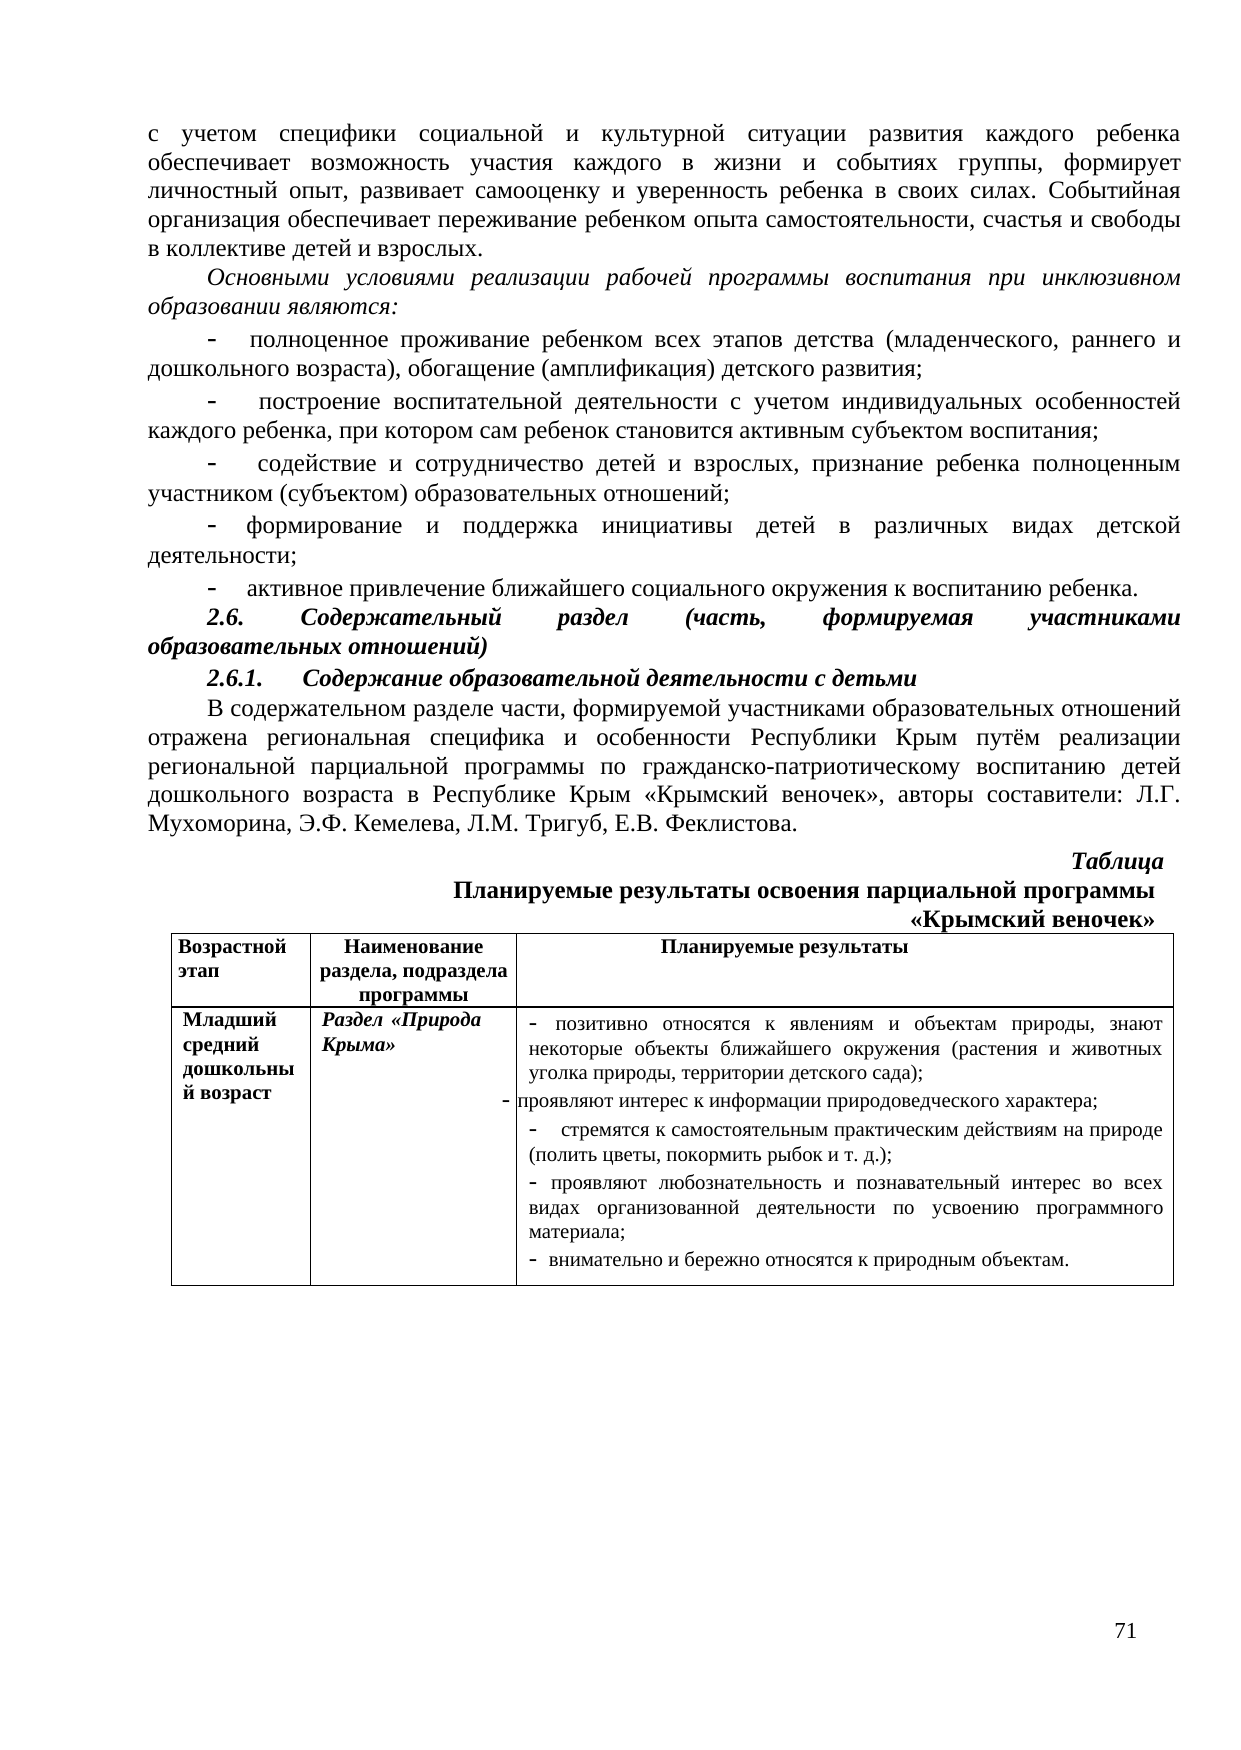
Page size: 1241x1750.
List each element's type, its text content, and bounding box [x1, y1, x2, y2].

text Таблица [1064, 846, 1170, 875]
text «Крымский веночек» [227, 904, 1155, 933]
text В содержательном разделе части, формируемой участниками образовательных отношений отражена региональная специфика и особенности Республики Крым путём реализации региональной парциальной программы по гражданско-патриотическому воспитанию детей дошкольного возраста в Республике Крым «Крымский веночек», авторы составители: Л.Г. Мухоморина, Э.Ф. Кемелева, Л.М. Тригуб, Е.В. Феклистова. [148, 693, 1181, 837]
list Содержание образовательной деятельности с детьми [148, 660, 1181, 693]
text Планируемые результаты освоения парциальной программы [227, 875, 1155, 904]
text Основными условиями реализации рабочей программы воспитания при инклюзивном образовании являются: [148, 262, 1181, 320]
table_header Планируемые результаты [517, 934, 1173, 1006]
table_header Возрастной этап [172, 934, 310, 1006]
subtitle Содержательный раздел (часть, формируемая участниками образовательных отношений) [148, 602, 1181, 660]
list полноценное проживание ребенком всех этапов детства (младенческого, раннего и дошкольного возраста), обогащение (амплификация) детского развития; [148, 320, 1181, 382]
list построение воспитательной деятельности с учетом индивидуальных особенностей каждого ребенка, при котором сам ребенок становится активным субъектом воспитания; [148, 382, 1181, 444]
list содействие и сотрудничество детей и взрослых, признание ребенка полноценным участником (субъектом) образовательных отношений; [148, 444, 1181, 507]
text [148, 118, 1181, 262]
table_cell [172, 1008, 310, 1285]
table_cell позитивно относятся к явлениям и объектам природы, знают некоторые объекты ближайшего окружения (растения и животных уголка природы, территории детского сада); проявляют интерес к информации природоведческого характера; стремятся к самостоятельным практическим действиям на природе (полить цветы, покормить рыбок и т. д.); проявляют любознательность и познавательный интерес во всех видах организованной деятельности по усвоению программного материала; внимательно и бережно относятся к природным объектам. [517, 1008, 1173, 1285]
list активное привлечение ближайшего социального окружения к воспитанию ребенка. [148, 569, 1181, 602]
list формирование и поддержка инициативы детей в различных видах детской деятельности; [148, 507, 1181, 569]
table_header Наименование раздела, подраздела программы [311, 934, 516, 1006]
table_cell Раздел «Природа Крыма» [311, 1008, 516, 1285]
